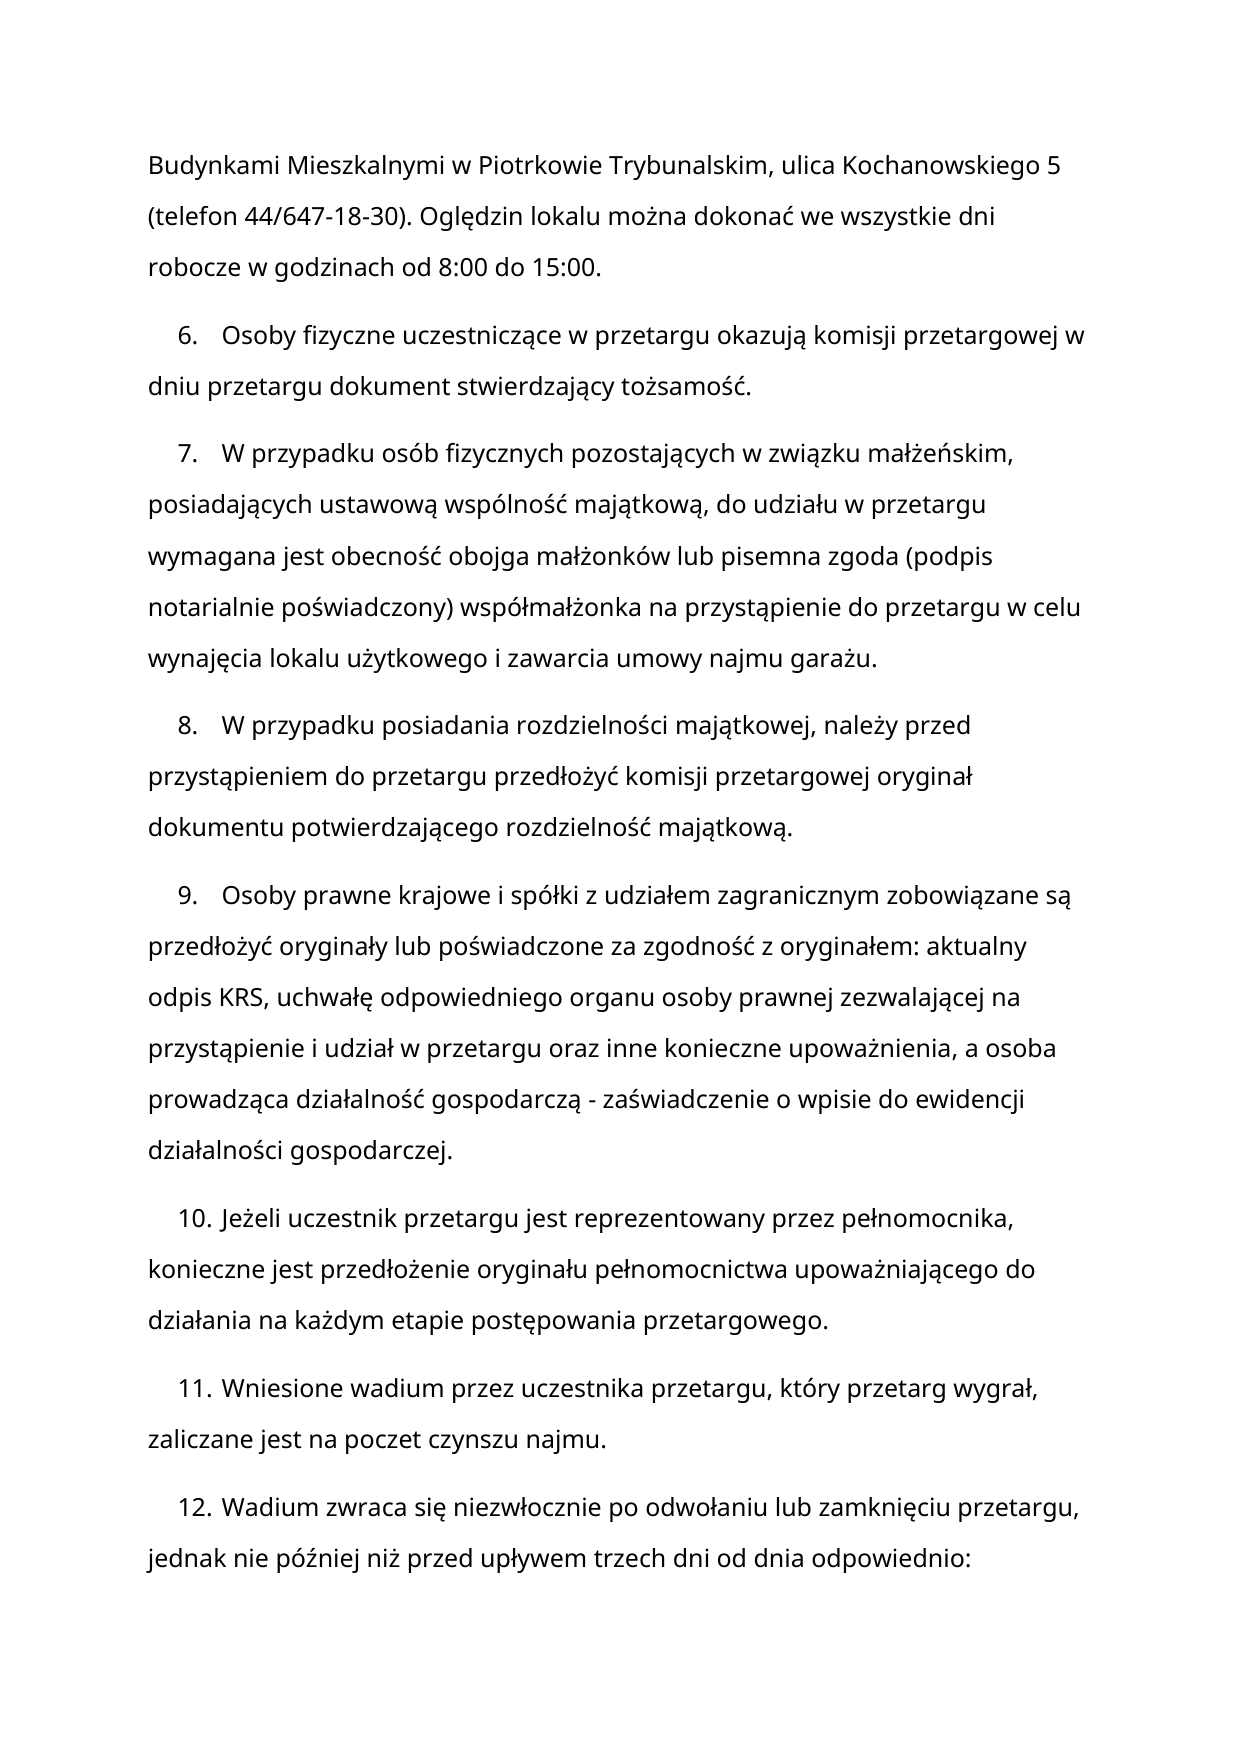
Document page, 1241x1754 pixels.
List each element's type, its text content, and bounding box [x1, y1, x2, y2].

list Osoby fizyczne uczestniczące w przetargu okazują komisji przetargowej w dniu przetargu dokument stwierdzający tożsamość. [148, 317, 1093, 402]
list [148, 148, 1093, 284]
list Osoby prawne krajowe i spółki z udziałem zagranicznym zobowiązane są przedłożyć oryginały lub poświadczone za zgodność z oryginałem: aktualny odpis KRS, uchwałę odpowiedniego organu osoby prawnej zezwalającej na przystąpienie i udział w przetargu oraz inne konieczne upoważnienia, a osoba prowadząca działalność gospodarczą - zaświadczenie o wpisie do ewidencji działalności gospodarczej. [148, 878, 1093, 1167]
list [148, 1489, 1093, 1574]
list Jeżeli uczestnik przetargu jest reprezentowany przez pełnomocnika, konieczne jest przedłożenie oryginału pełnomocnictwa upoważniającego do działania na każdym etapie postępowania przetargowego. [148, 1201, 1093, 1337]
list W przypadku osób fizycznych pozostających w związku małżeńskim, posiadających ustawową wspólność majątkową, do udziału w przetargu wymagana jest obecność obojga małżonków lub pisemna zgoda (podpis notarialnie poświadczony) współmałżonka na przystąpienie do przetargu w celu wynajęcia lokalu użytkowego i zawarcia umowy najmu garażu. [148, 436, 1093, 674]
list Wniesione wadium przez uczestnika przetargu, który przetarg wygrał, zaliczane jest na poczet czynszu najmu. [148, 1371, 1093, 1456]
list W przypadku posiadania rozdzielności majątkowej, należy przed przystąpieniem do przetargu przedłożyć komisji przetargowej oryginał dokumentu potwierdzającego rozdzielność majątkową. [148, 708, 1093, 844]
